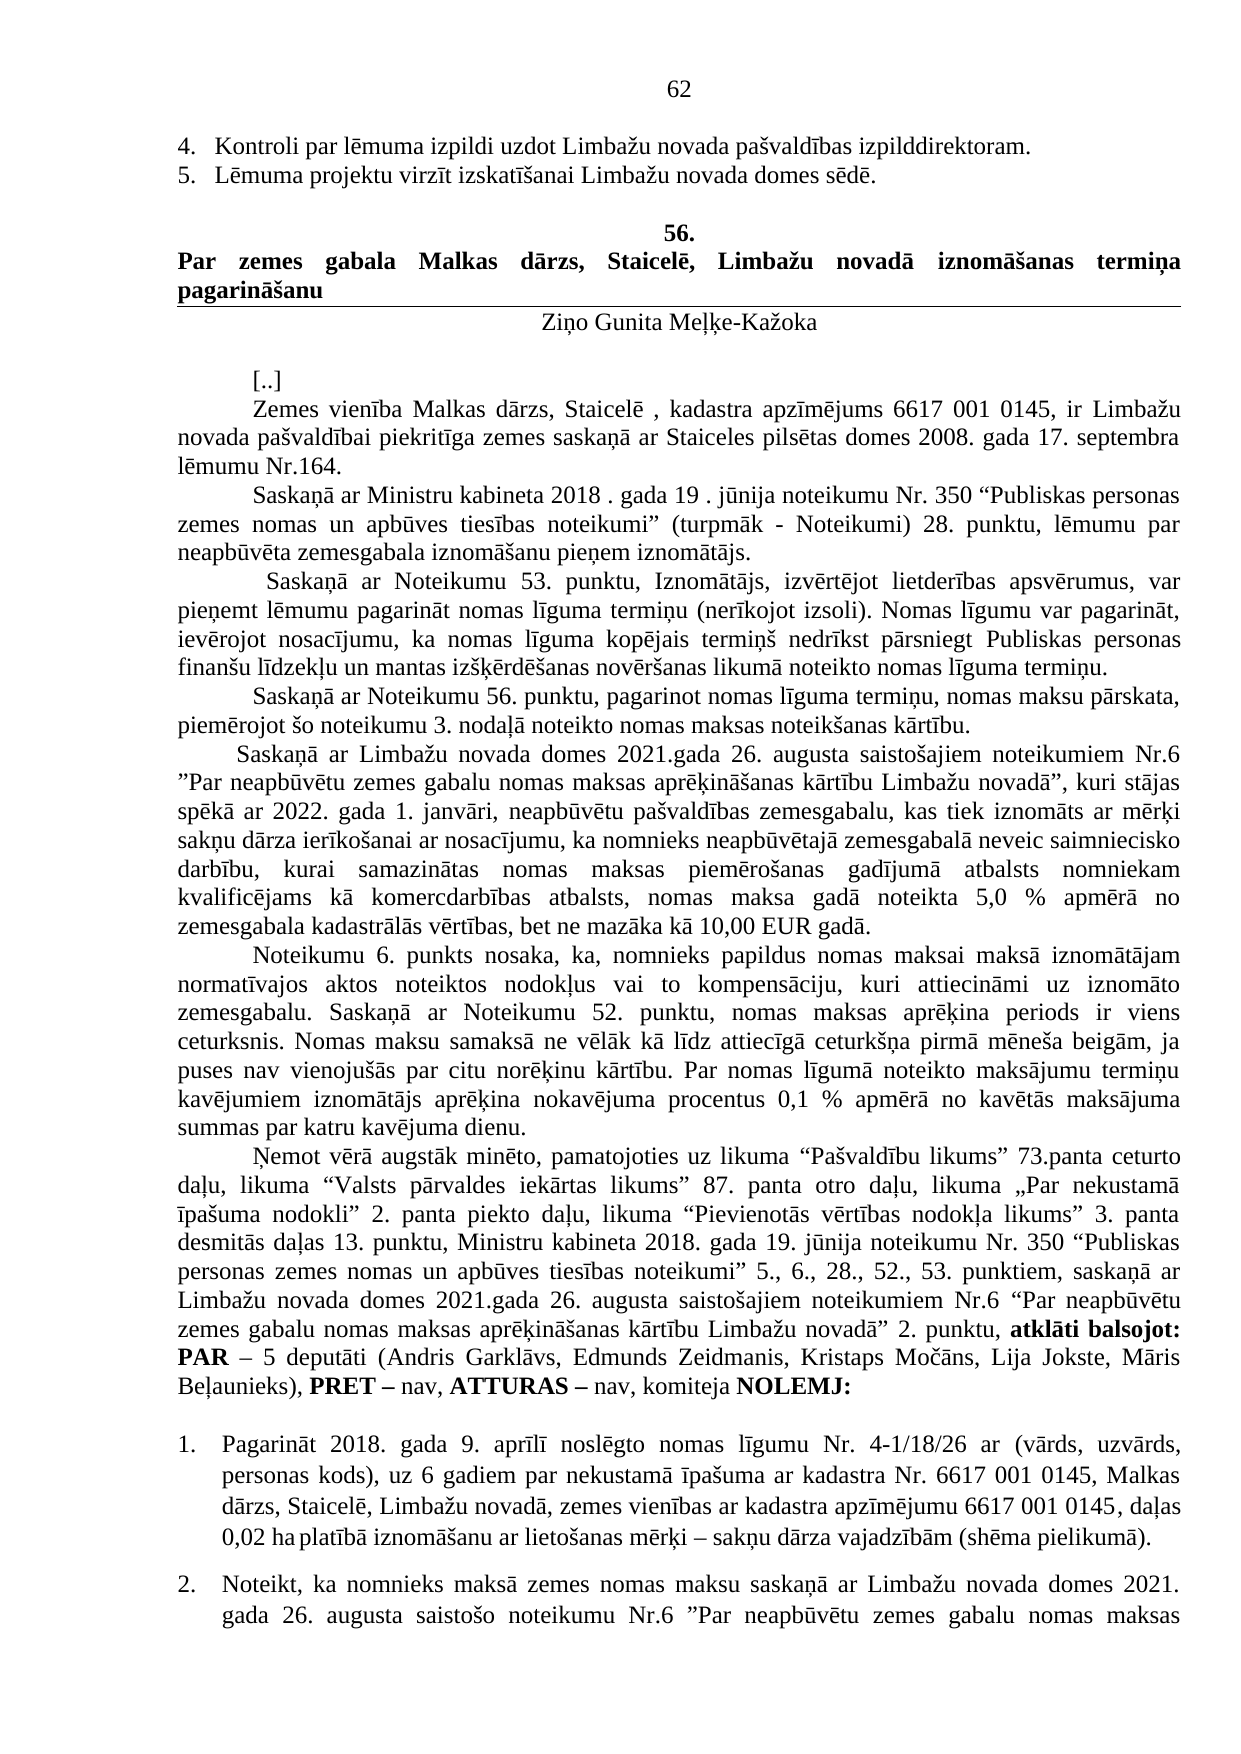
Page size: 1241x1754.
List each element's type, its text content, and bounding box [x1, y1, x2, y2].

text [..] [177, 365, 1181, 394]
list Lēmuma projektu virzīt izskatīšanai Limbažu novada domes sēdē. [177, 160, 1181, 189]
text Ziņo Gunita Meļķe-Kažoka [177, 307, 1181, 336]
list Kontroli par lēmuma izpildi uzdot Limbažu novada pašvaldības izpilddirektoram. [177, 131, 1181, 160]
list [177, 1569, 1181, 1629]
text Par zemes gabala Malkas dārzs, Staicelē, Limbažu novadā iznomāšanas termiņa pagarināšanu [177, 246, 1181, 306]
list Pagarināt 2018. gada 9. aprīlī noslēgto nomas līgumu Nr. 4-1/18/26 ar (vārds, uzvārds, personas kods), uz 6 gadiem par nekustamā īpašuma ar kadastra Nr. 6617 001 0145, Malkas dārzs, Staicelē, Limbažu novadā, zemes vienības ar kadastra apzīmējumu 6617 001 0145, daļas 0,02 ha platībā iznomāšanu ar lietošanas mērķi – sakņu dārza vajadzībām (shēma pielikumā). [177, 1429, 1181, 1551]
text Saskaņā ar Noteikumu 53. punktu, Iznomātājs, izvērtējot lietderības apsvērumus, var pieņemt lēmumu pagarināt nomas līguma termiņu (nerīkojot izsoli). Nomas līgumu var pagarināt, ievērojot nosacījumu, ka nomas līguma kopējais termiņš nedrīkst pārsniegt Publiskas personas finanšu līdzekļu un mantas izšķērdēšanas novēršanas likumā noteikto nomas līguma termiņu. [177, 566, 1181, 681]
text Noteikumu 6. punkts nosaka, ka, nomnieks papildus nomas maksai maksā iznomātājam normatīvajos aktos noteiktos nodokļus vai to kompensāciju, kuri attiecināmi uz iznomāto zemesgabalu. Saskaņā ar Noteikumu 52. punktu, nomas maksas aprēķina periods ir viens ceturksnis. Nomas maksu samaksā ne vēlāk kā līdz attiecīgā ceturkšņa pirmā mēneša beigām, ja puses nav vienojušās par citu norēķinu kārtību. Par nomas līgumā noteikto maksājumu termiņu kavējumiem iznomātājs aprēķina nokavējuma procentus 0,1 % apmērā no kavētās maksājuma summas par katru kavējuma dienu. [177, 940, 1181, 1141]
text Ņemot vērā augstāk minēto, pamatojoties uz likuma “Pašvaldību likums” 73.panta ceturto daļu, likuma “Valsts pārvaldes iekārtas likums” 87. panta otro daļu, likuma „Par nekustamā īpašuma nodokli” 2. panta piekto daļu, likuma “Pievienotās vērtības nodokļa likums” 3. panta desmitās daļas 13. punktu, Ministru kabineta 2018. gada 19. jūnija noteikumu Nr. 350 “Publiskas personas zemes nomas un apbūves tiesības noteikumi” 5., 6., 28., 52., 53. punktiem, saskaņā ar Limbažu novada domes 2021.gada 26. augusta saistošajiem noteikumiem Nr.6 “Par neapbūvētu zemes gabalu nomas maksas aprēķināšanas kārtību Limbažu novadā” 2. punktu, atklāti balsojot: PAR – 5 deputāti (Andris Garklāvs, Edmunds Zeidmanis, Kristaps Močāns, Lija Jokste, Māris Beļaunieks), PRET – nav, ATTURAS – nav, komiteja NOLEMJ: [177, 1141, 1181, 1400]
text Saskaņā ar Ministru kabineta 2018 . gada 19 . jūnija noteikumu Nr. 350 “Publiskas personas zemes nomas un apbūves tiesības noteikumi” (turpmāk - Noteikumi) 28. punktu, lēmumu par neapbūvēta zemesgabala iznomāšanu pieņem iznomātājs. [177, 480, 1181, 566]
text Zemes vienība Malkas dārzs, Staicelē , kadastra apzīmējums 6617 001 0145, ir Limbažu novada pašvaldībai piekritīga zemes saskaņā ar Staiceles pilsētas domes 2008. gada 17. septembra lēmumu Nr.164. [177, 394, 1181, 480]
text Saskaņā ar Limbažu novada domes 2021.gada 26. augusta saistošajiem noteikumiem Nr.6 ”Par neapbūvētu zemes gabalu nomas maksas aprēķināšanas kārtību Limbažu novadā”, kuri stājas spēkā ar 2022. gada 1. janvāri, neapbūvētu pašvaldības zemesgabalu, kas tiek iznomāts ar mērķi sakņu dārza ierīkošanai ar nosacījumu, ka nomnieks neapbūvētajā zemesgabalā neveic saimniecisko darbību, kurai samazinātas nomas maksas piemērošanas gadījumā atbalsts nomniekam kvalificējams kā komercdarbības atbalsts, nomas maksa gadā noteikta 5,0 % apmērā no zemesgabala kadastrālās vērtības, bet ne mazāka kā 10,00 EUR gadā. [177, 739, 1181, 940]
text 56. [177, 218, 1181, 246]
text Saskaņā ar Noteikumu 56. punktu, pagarinot nomas līguma termiņu, nomas maksu pārskata, piemērojot šo noteikumu 3. nodaļā noteikto nomas maksas noteikšanas kārtību. [177, 681, 1181, 739]
